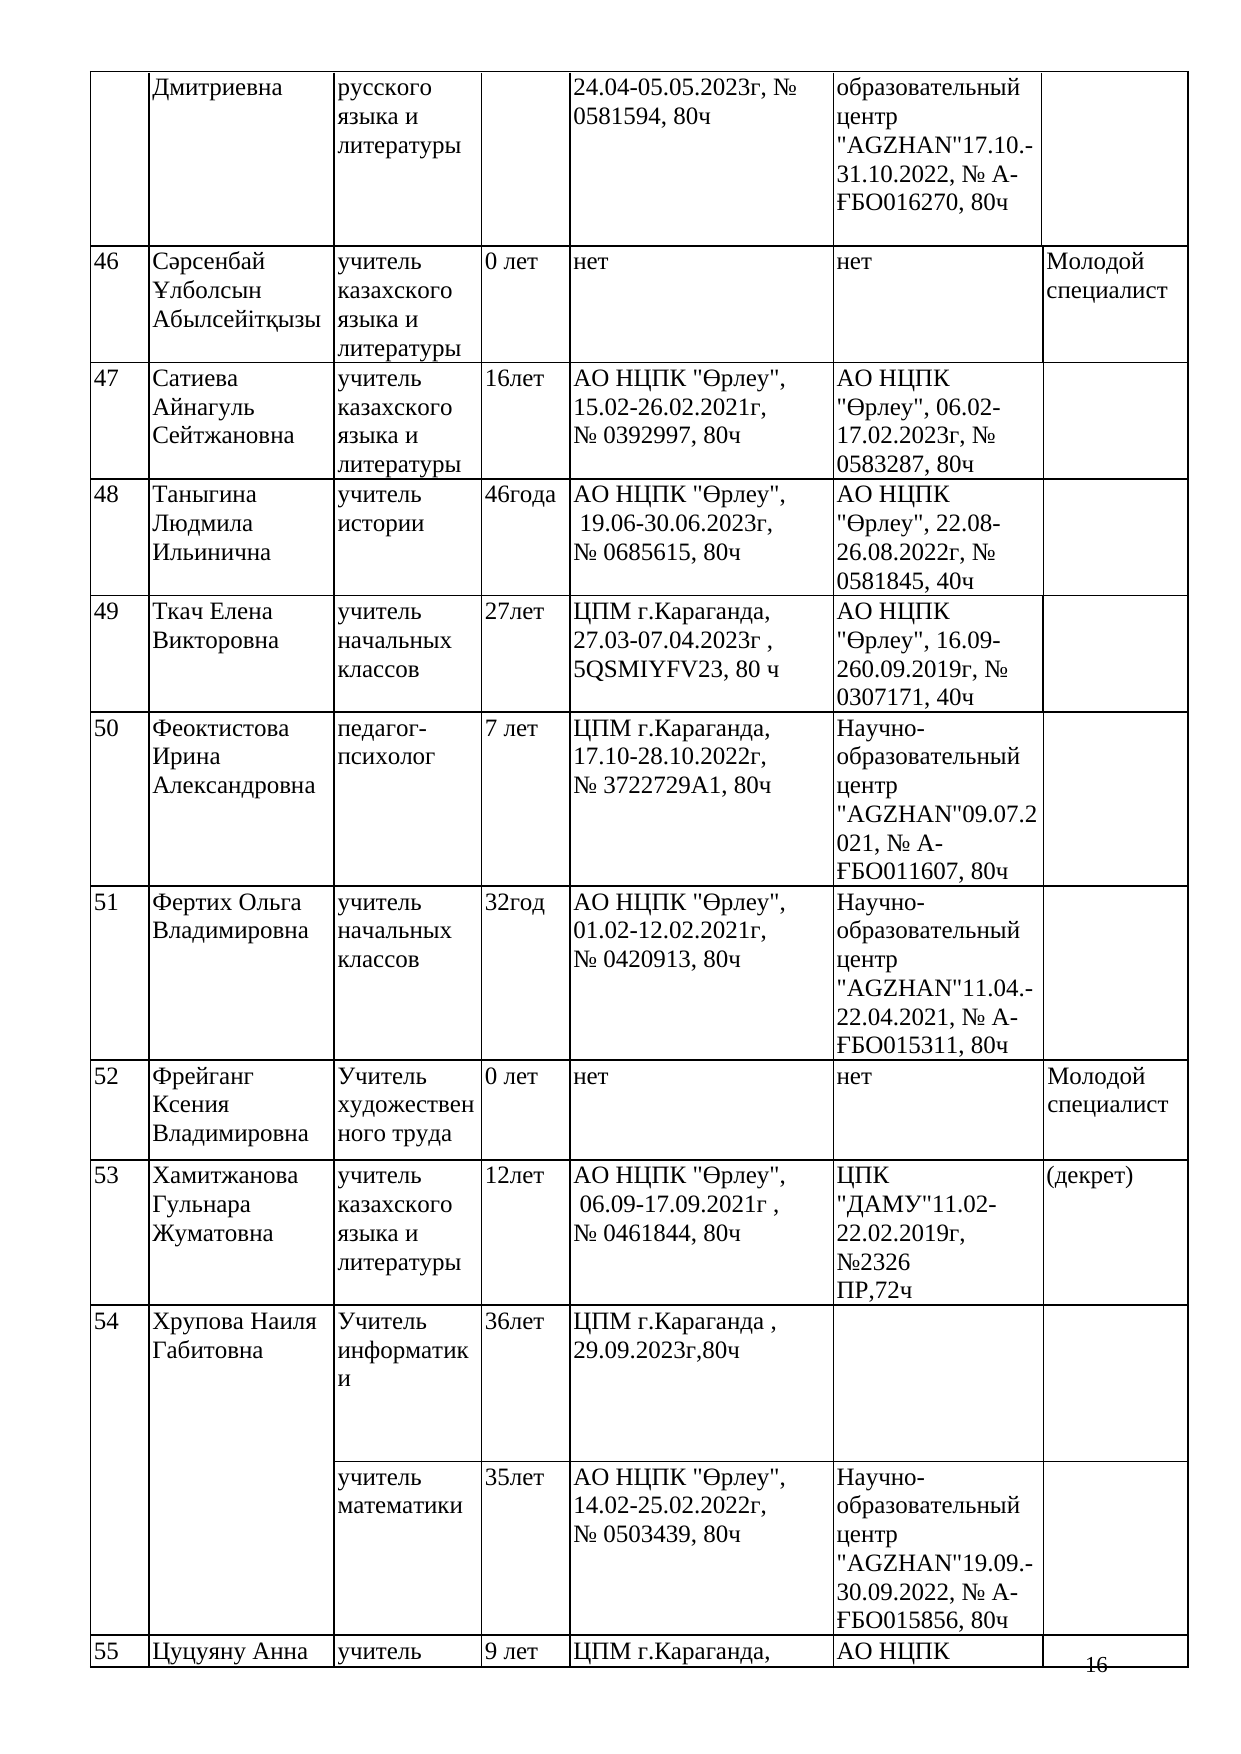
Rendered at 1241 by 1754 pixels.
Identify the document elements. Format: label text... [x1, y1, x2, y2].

table_cell Научно-образовательный центр "AGZHAN"19.09.-30.09.2022, № А-ҒБО015856, 80ч [834, 1462, 1043, 1634]
table_cell 27лет [482, 596, 569, 711]
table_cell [150, 1636, 333, 1666]
table_cell [1044, 1462, 1187, 1634]
table_cell 49 [91, 596, 148, 711]
table_cell учитель начальных классов [335, 887, 481, 1059]
table_cell Фрейганг Ксения Владимировна [150, 1061, 333, 1159]
table_cell 46 [91, 247, 148, 361]
table_cell АО НЦПК "Өрлеу", 06.02-17.02.2023г, № 0583287, 80ч [834, 363, 1043, 478]
table_cell нет [571, 1061, 833, 1159]
table_cell 51 [91, 887, 148, 1059]
table_cell Научно-образовательный центр "AGZHAN"09.07.2021, № А-ҒБО011607, 80ч [834, 713, 1043, 885]
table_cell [335, 1636, 481, 1666]
table_cell 35лет [482, 1462, 569, 1634]
table_cell учитель казахского языка и литературы [335, 247, 481, 361]
table_cell 45 [91, 72, 149, 245]
table_cell учитель начальных классов [335, 596, 481, 711]
table_cell ЦПМ г.Караганда , 29.09.2023г,80ч [571, 1306, 833, 1461]
table_cell 12лет [482, 1161, 569, 1304]
table_cell нет [834, 247, 1042, 361]
table_cell учитель казахского языка и литературы [335, 363, 481, 478]
table_cell [1044, 363, 1187, 478]
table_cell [834, 72, 1041, 245]
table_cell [571, 1636, 833, 1666]
table_cell 0 лет [482, 247, 569, 361]
table_cell Учитель информатики [335, 1306, 481, 1461]
table_cell Сәрсенбай Ұлболсын Абылсейітқызы [150, 247, 333, 361]
table_cell АО НЦПК "Өрлеу", 01.02-12.02.2021г, № 0420913, 80ч [571, 887, 833, 1059]
table_cell нет [571, 247, 833, 361]
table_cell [571, 72, 833, 245]
table_cell [1042, 72, 1187, 245]
table_cell Ткач Елена Викторовна [150, 596, 333, 711]
table_cell АО НЦПК "Өрлеу", 15.02-26.02.2021г, № 0392997, 80ч [571, 363, 833, 478]
table_cell 47 [91, 363, 148, 478]
table_cell 53 [91, 1161, 148, 1304]
table_cell АО НЦПК "Өрлеу", 22.08-26.08.2022г, № 0581845, 40ч [834, 480, 1043, 594]
table_cell 48 [91, 480, 148, 594]
table_cell 46года [482, 480, 569, 594]
table_cell 7 лет [482, 713, 569, 885]
table_cell 32год [482, 887, 569, 1059]
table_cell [335, 72, 481, 245]
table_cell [150, 72, 334, 245]
table_cell учитель истории [335, 480, 481, 594]
table_cell 0 лет [482, 1061, 569, 1159]
table_cell 42 лет [482, 72, 570, 245]
table_cell [1044, 713, 1187, 885]
table_cell учитель казахского языка и литературы [335, 1161, 481, 1304]
table_cell АО НЦПК "Өрлеу", 16.09-260.09.2019г, № 0307171, 40ч [834, 596, 1042, 711]
table_cell Хрупова Наиля Габитовна [150, 1306, 333, 1634]
table_cell Молодой специалист [1044, 247, 1187, 361]
table_cell Сатиева Айнагуль Сейтжановна [150, 363, 333, 478]
table_cell 50 [91, 713, 148, 885]
table_cell нет [834, 1061, 1043, 1159]
table_cell ЦПМ г.Караганда, 27.03-07.04.2023г , 5QSMIYFV23, 80 ч [571, 596, 833, 711]
table_cell Фертих Ольга Владимировна [150, 887, 333, 1059]
table_cell (декрет) [1044, 1161, 1187, 1304]
table_cell [1044, 480, 1187, 594]
table_cell Хамитжанова Гульнара Жуматовна [150, 1161, 333, 1304]
table_cell учитель математики [335, 1462, 481, 1634]
table_cell 55 [91, 1636, 148, 1666]
table_cell педагог-психолог [335, 713, 481, 885]
table_cell [1044, 596, 1187, 711]
table_cell [1044, 1306, 1187, 1461]
table_cell [1044, 1636, 1187, 1666]
table_cell АО НЦПК "Өрлеу", 06.09-17.09.2021г , № 0461844, 80ч [571, 1161, 833, 1304]
table_cell Феоктистова Ирина Александровна [150, 713, 333, 885]
table_cell 52 [91, 1061, 148, 1159]
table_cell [834, 1636, 1042, 1666]
table_cell 16лет [482, 363, 569, 478]
table_cell Учитель художественного труда [335, 1061, 481, 1159]
table_cell Научно-образовательный центр "AGZHAN"11.04.-22.04.2021, № А-ҒБО015311, 80ч [834, 887, 1043, 1059]
table_cell 54 [91, 1306, 148, 1634]
table_cell ЦПК "ДАМУ"11.02-22.02.2019г, №2326 ПР,72ч [834, 1161, 1043, 1304]
table_cell АО НЦПК "Өрлеу", 14.02-25.02.2022г, № 0503439, 80ч [571, 1462, 833, 1634]
table_cell АО НЦПК "Өрлеу", 19.06-30.06.2023г, № 0685615, 80ч [571, 480, 833, 594]
table_cell ЦПМ г.Караганда, 17.10-28.10.2022г, № 3722729А1, 80ч [571, 713, 833, 885]
table_cell [834, 1306, 1043, 1461]
table_cell 36лет [482, 1306, 569, 1461]
table_cell 9 лет [482, 1636, 569, 1666]
table_cell [1044, 887, 1187, 1059]
table_cell Таныгина Людмила Ильинична [150, 480, 333, 594]
table_cell Молодой специалист [1044, 1061, 1187, 1159]
